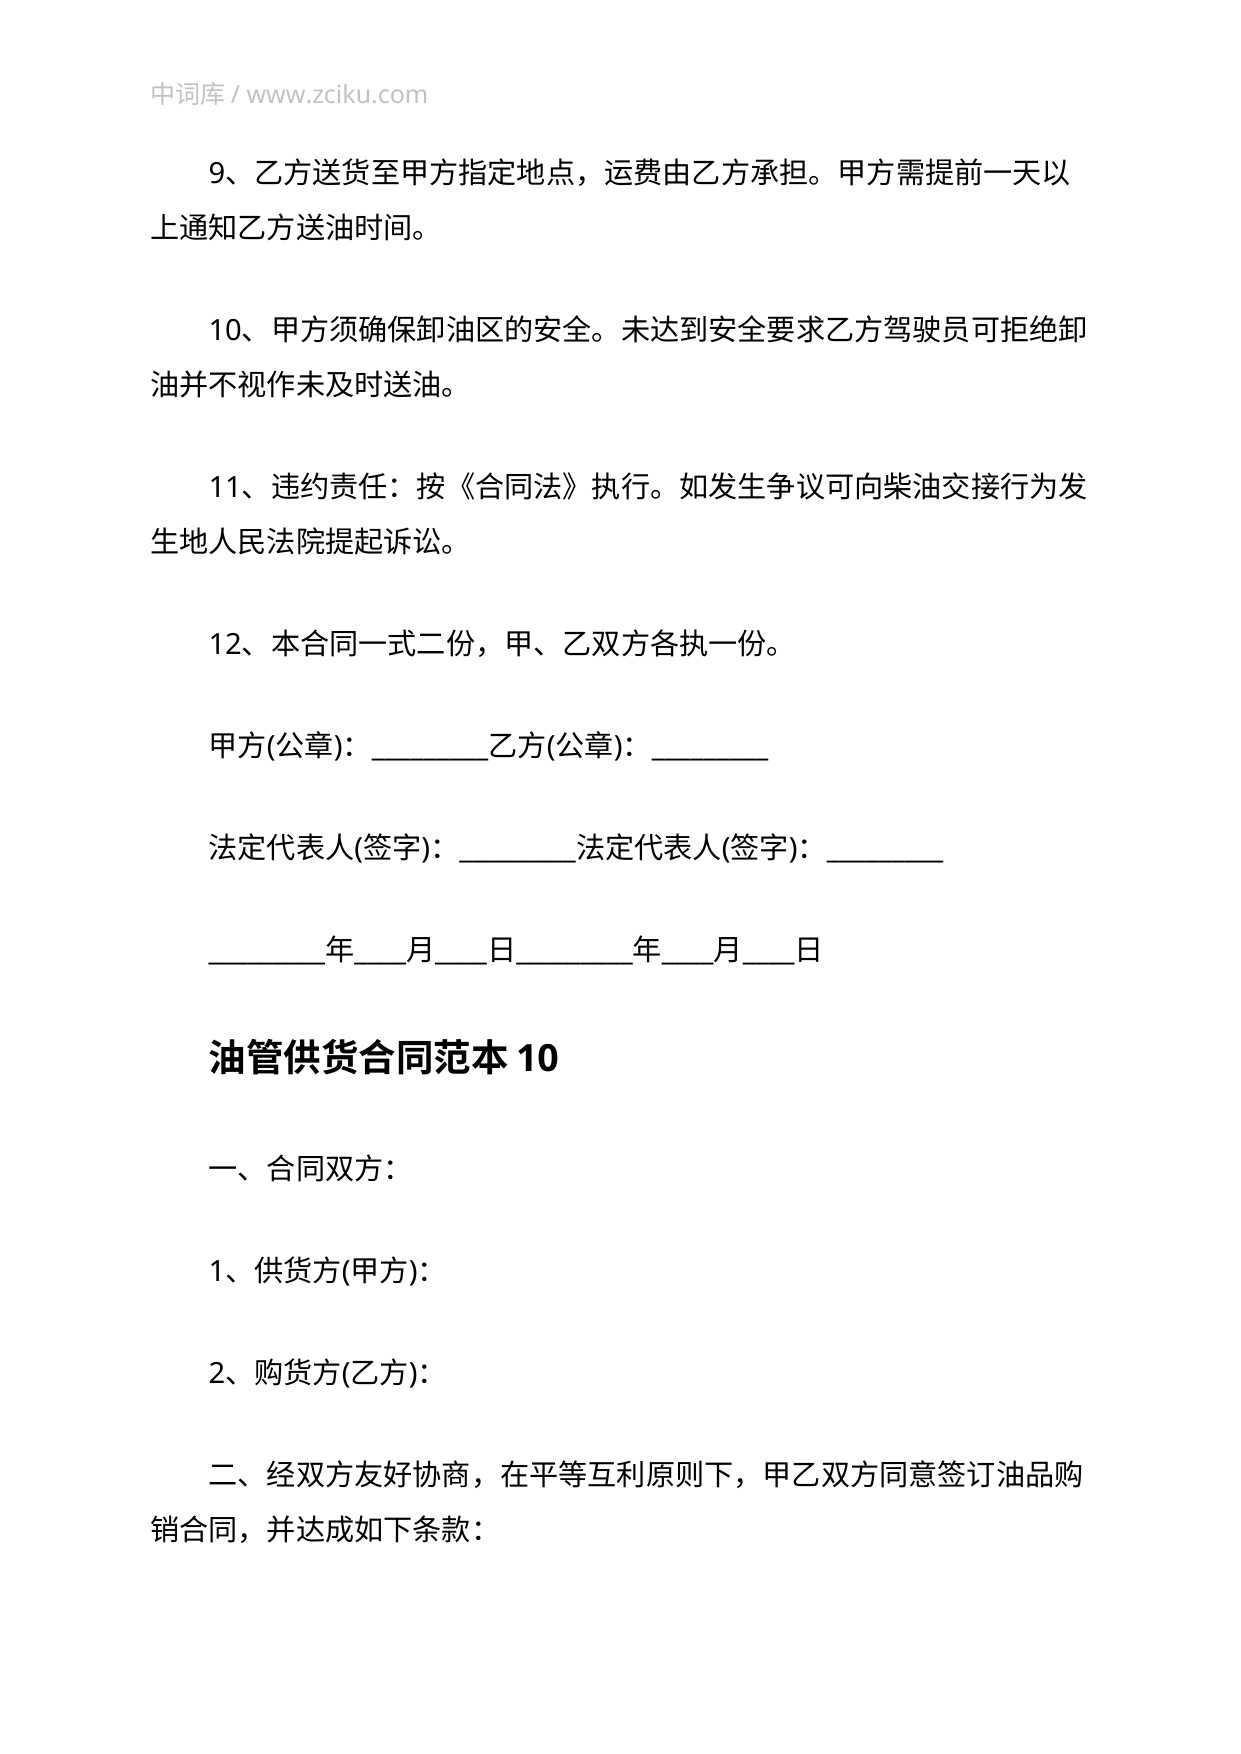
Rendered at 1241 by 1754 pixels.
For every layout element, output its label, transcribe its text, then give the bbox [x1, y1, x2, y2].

text 1、供货方(甲方)： [150, 1248, 1090, 1290]
text 二、经双方友好协商，在平等互利原则下，甲乙双方同意签订油品购销合同，并达成如下条款： [150, 1452, 1090, 1549]
text 10、甲方须确保卸油区的安全。未达到安全要求乙方驾驶员可拒绝卸油并不视作未及时送油。 [150, 307, 1090, 404]
text 油管供货合同范本10 [150, 1028, 1090, 1083]
text 9、乙方送货至甲方指定地点，运费由乙方承担。甲方需提前一天以上通知乙方送油时间。 [150, 150, 1090, 247]
text 一、合同双方： [150, 1146, 1090, 1188]
text 11、违约责任：按《合同法》执行。如发生争议可向柴油交接行为发生地人民法院提起诉讼。 [150, 463, 1090, 561]
text 12、本合同一式二份，甲、乙双方各执一份。 [150, 620, 1090, 663]
text 甲方(公章)：_________乙方(公章)：_________ [150, 722, 1090, 765]
text _________年____月____日_________年____月____日 [150, 926, 1090, 969]
text 法定代表人(签字)：_________法定代表人(签字)：_________ [150, 824, 1090, 867]
text 2、购货方(乙方)： [150, 1349, 1090, 1392]
